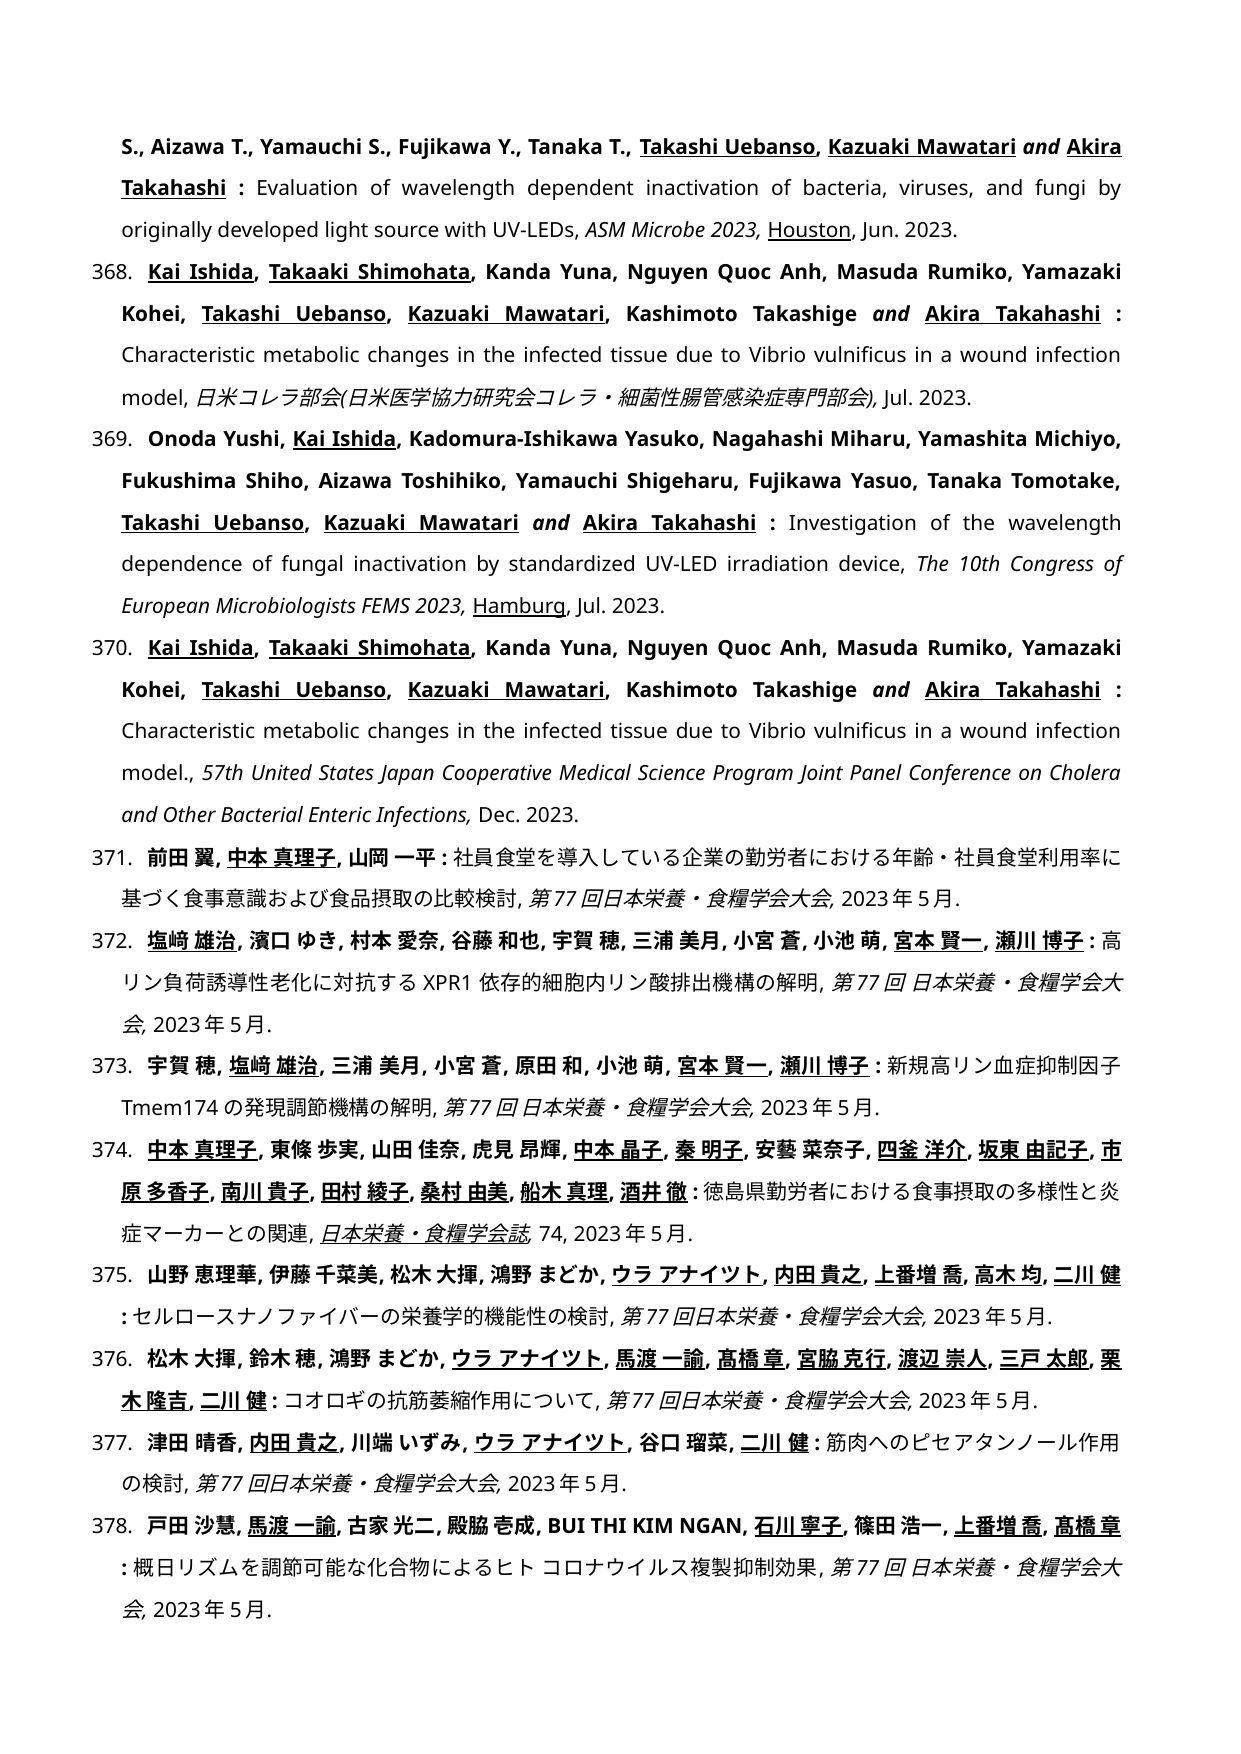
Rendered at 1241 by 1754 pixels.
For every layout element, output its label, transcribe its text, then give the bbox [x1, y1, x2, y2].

list Kai Ishida, Takaaki Shimohata, Kanda Yuna, Nguyen Quoc Anh, Masuda Rumiko, Yamazaki Kohei, Takashi Uebanso, Kazuaki Mawatari, Kashimoto Takashige and Akira Takahashi : Characteristic metabolic changes in the infected tissue due to Vibrio vulnificus in a wound infection model, 日米コレラ部会(日米医学協力研究会コレラ・細菌性腸管感染症専門部会), Jul. 2023. [92, 250, 1122, 417]
list Onoda Yushi, Kai Ishida, Kadomura-Ishikawa Yasuko, Nagahashi Miharu, Yamashita Michiyo, Fukushima Shiho, Aizawa Toshihiko, Yamauchi Shigeharu, Fujikawa Yasuo, Tanaka Tomotake, Takashi Uebanso, Kazuaki Mawatari and Akira Takahashi : Investigation of the wavelength dependence of fungal inactivation by standardized UV-LED irradiation device, The 10th Congress of European Microbiologists FEMS 2023, Hamburg, Jul. 2023. [92, 417, 1122, 626]
list 松木 大揮, 鈴木 穂, 鴻野 まどか, ウラ アナイツト, 馬渡 一諭, 髙橋 章, 宮脇 克行, 渡辺 崇人, 三戸 太郎, 栗木 隆吉, 二川 健 : コオロギの抗筋萎縮作用について, 第77回日本栄養・食糧学会大会, 2023年5月. [92, 1336, 1122, 1420]
list 中本 真理子, 東條 歩実, 山田 佳奈, 虎見 昂輝, 中本 晶子, 秦 明子, 安藝 菜奈子, 四釜 洋介, 坂東 由記子, 市原 多香子, 南川 貴子, 田村 綾子, 桑村 由美, 船木 真理, 酒井 徹 : 徳島県勤労者における食事摂取の多様性と炎症マーカーとの関連, 日本栄養・食糧学会誌, 74, 2023年5月. [92, 1128, 1122, 1253]
list Kai Ishida, Takaaki Shimohata, Kanda Yuna, Nguyen Quoc Anh, Masuda Rumiko, Yamazaki Kohei, Takashi Uebanso, Kazuaki Mawatari, Kashimoto Takashige and Akira Takahashi : Characteristic metabolic changes in the infected tissue due to Vibrio vulnificus in a wound infection model., 57th United States Japan Cooperative Medical Science Program Joint Panel Conference on Cholera and Other Bacterial Enteric Infections, Dec. 2023. [92, 626, 1122, 835]
list 塩﨑 雄治, 濱口 ゆき, 村本 愛奈, 谷藤 和也, 宇賀 穂, 三浦 美月, 小宮 蒼, 小池 萌, 宮本 賢一, 瀬川 博子 : 高リン負荷誘導性老化に対抗するXPR1 依存的細胞内リン酸排出機構の解明, 第77回 日本栄養・食糧学会大会, 2023年5月. [92, 919, 1122, 1044]
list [92, 125, 1122, 250]
list 宇賀 穂, 塩﨑 雄治, 三浦 美月, 小宮 蒼, 原田 和, 小池 萌, 宮本 賢一, 瀬川 博子 : 新規高リン血症抑制因子Tmem174 の発現調節機構の解明, 第77回 日本栄養・食糧学会大会, 2023年5月. [92, 1044, 1122, 1128]
list 山野 恵理華, 伊藤 千菜美, 松木 大揮, 鴻野 まどか, ウラ アナイツト, 内田 貴之, 上番増 喬, 高木 均, 二川 健 : セルロースナノファイバーの栄養学的機能性の検討, 第77回日本栄養・食糧学会大会, 2023年5月. [92, 1253, 1122, 1336]
list 津田 晴香, 内田 貴之, 川端 いずみ, ウラ アナイツト, 谷口 瑠菜, 二川 健 : 筋肉へのピセアタンノール作用の検討, 第77回日本栄養・食糧学会大会, 2023年5月. [92, 1420, 1122, 1503]
list 前田 翼, 中本 真理子, 山岡 一平 : 社員食堂を導入している企業の勤労者における年齢・社員食堂利用率に基づく食事意識および食品摂取の比較検討, 第77回日本栄養・食糧学会大会, 2023年5月. [92, 835, 1122, 919]
list 戸田 沙慧, 馬渡 一諭, 古家 光二, 殿脇 壱成, BUI THI KIM NGAN, 石川 寧子, 篠田 浩一, 上番増 喬, 髙橋 章 : 概日リズムを調節可能な化合物によるヒト コロナウイルス複製抑制効果, 第77回 日本栄養・食糧学会大会, 2023年5月. [92, 1503, 1122, 1629]
